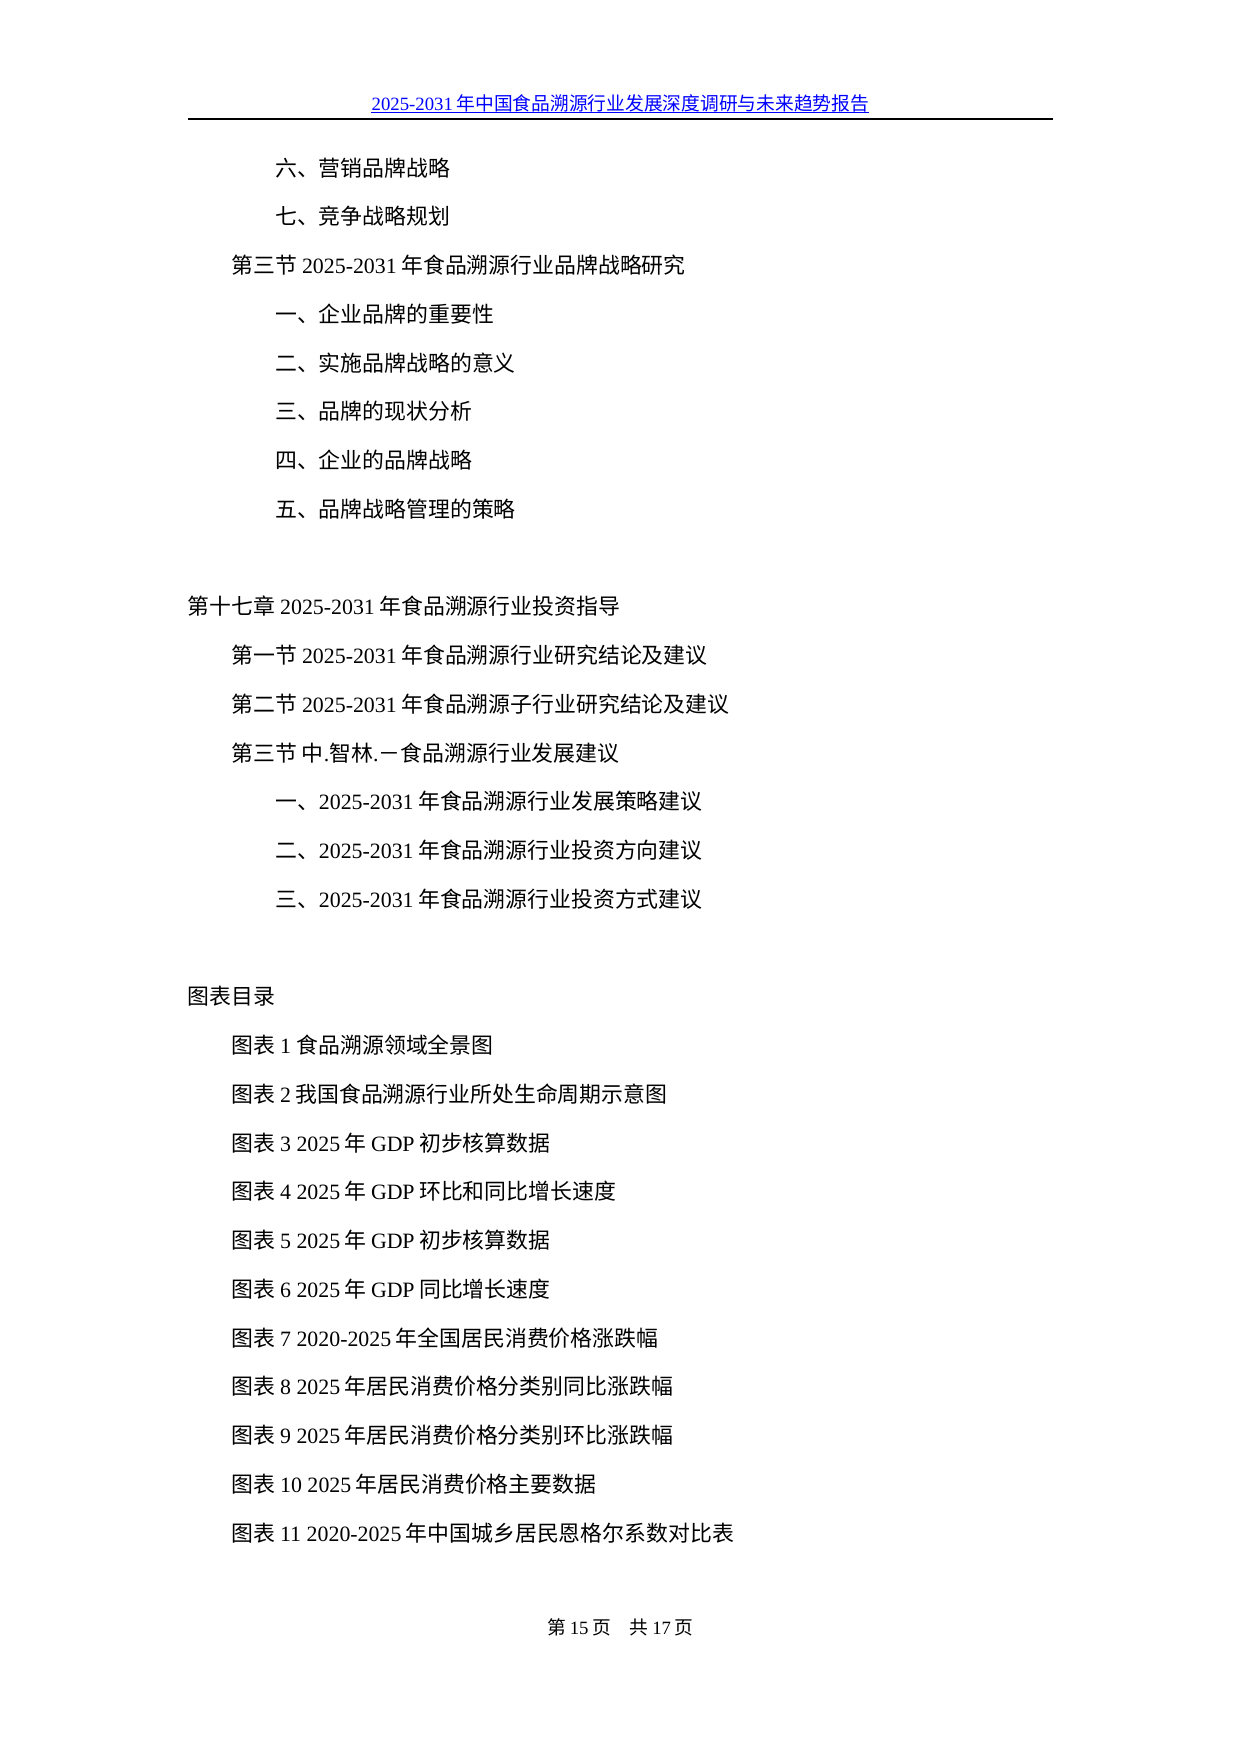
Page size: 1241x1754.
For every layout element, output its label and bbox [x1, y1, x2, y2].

text [187, 150, 1053, 1548]
